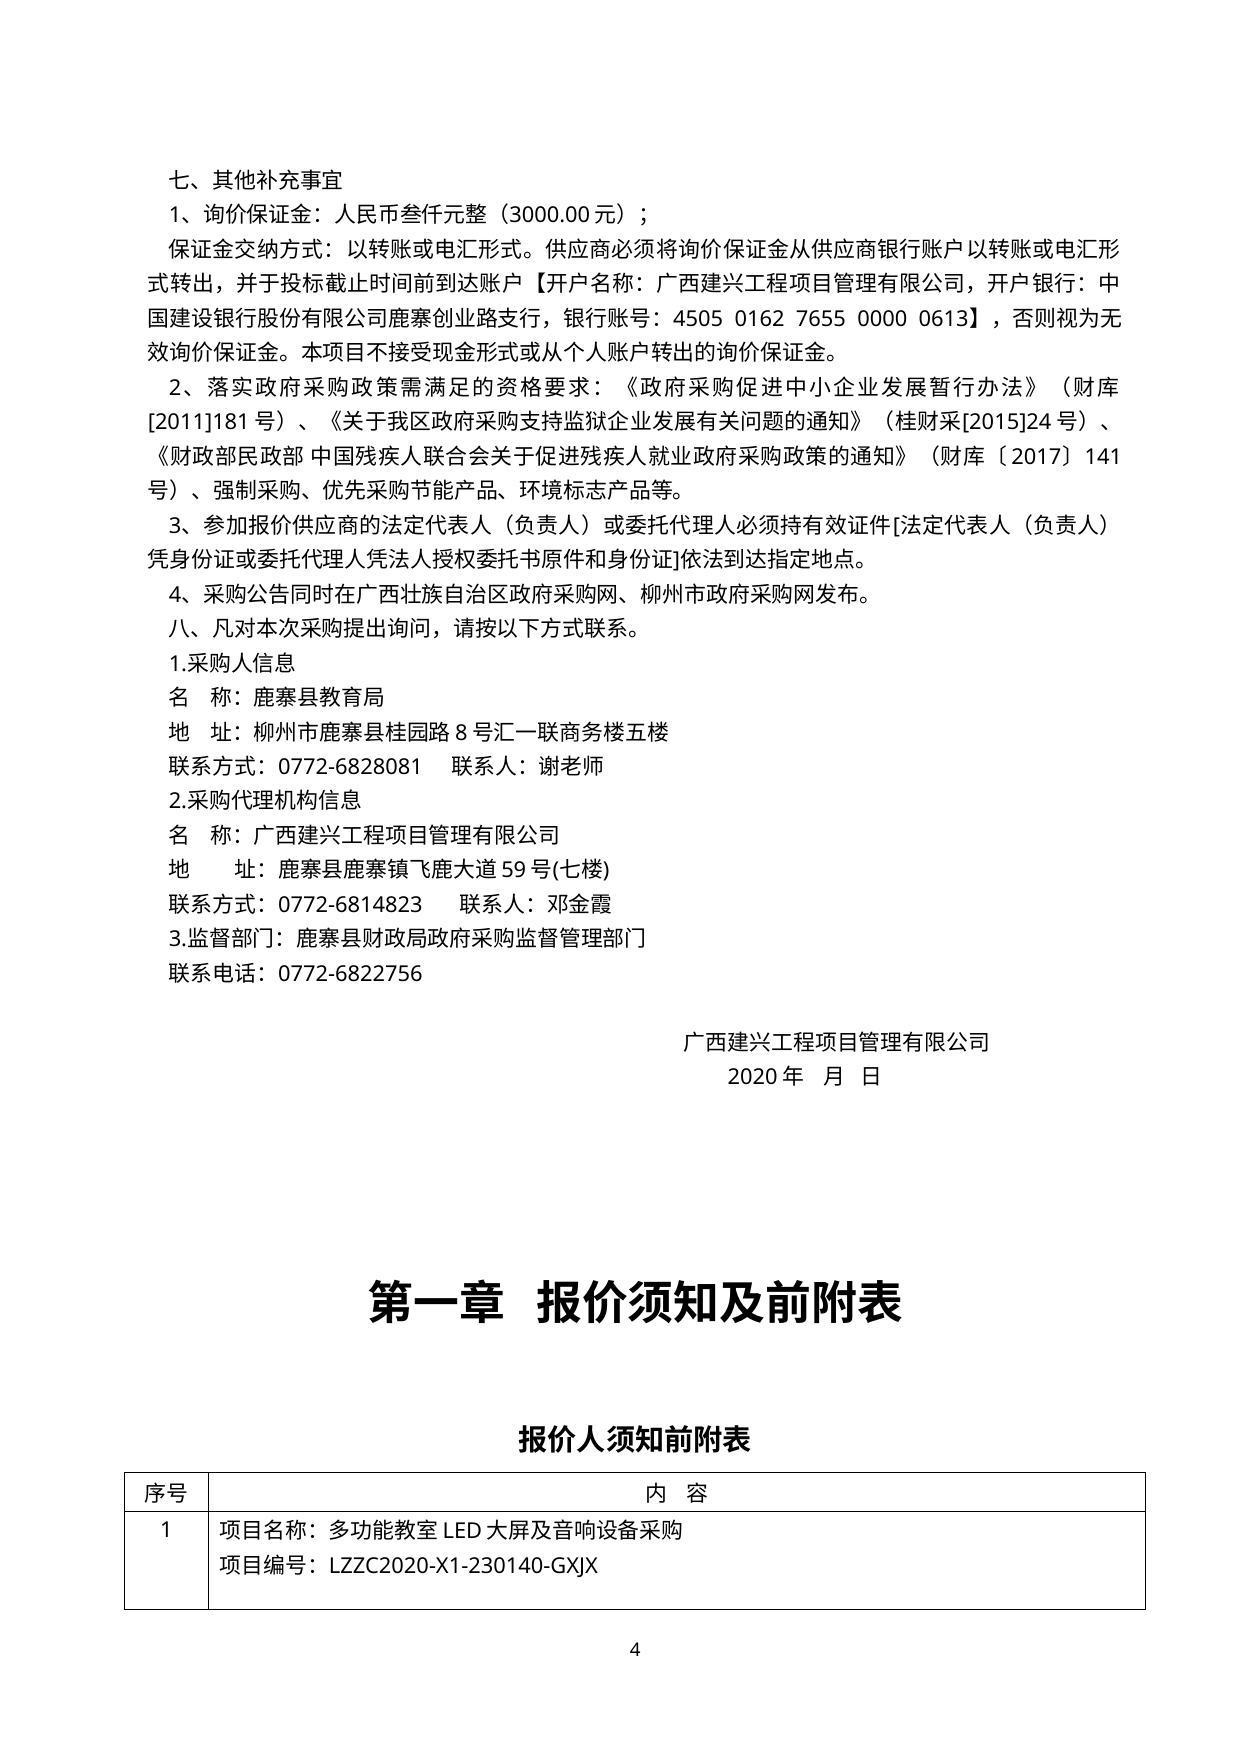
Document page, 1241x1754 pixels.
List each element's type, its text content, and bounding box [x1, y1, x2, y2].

text 3.监督部门：鹿寨县财政局政府采购监督管理部门 [148, 920, 1122, 954]
text 广西建兴工程项目管理有限公司 [673, 1023, 1122, 1058]
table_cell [209, 1512, 1145, 1608]
table_header 序号 [125, 1473, 208, 1511]
text 2.采购代理机构信息 [148, 782, 1122, 817]
text 4、采购公告同时在广西壮族自治区政府采购网、柳州市政府采购网发布。 [148, 575, 1122, 610]
table_cell 1 [125, 1512, 208, 1608]
table_header 内 容 [209, 1473, 1145, 1511]
text 1、询价保证金：人民币叁仟元整（3000.00元）； [148, 196, 1122, 230]
text 地 址：柳州市鹿寨县桂园路8号汇一联商务楼五楼 [148, 713, 1122, 748]
text 八、凡对本次采购提出询问，请按以下方式联系。 [148, 610, 1122, 644]
text 联系电话：0772-6822756 [148, 954, 1122, 989]
text 3、参加报价供应商的法定代表人（负责人）或委托代理人必须持有效证件[法定代表人（负责人）凭身份证或委托代理人凭法人授权委托书原件和身份证]依法到达指定地点。 [148, 506, 1122, 575]
text 名 称：广西建兴工程项目管理有限公司 [148, 817, 1122, 851]
text 保证金交纳方式：以转账或电汇形式。供应商必须将询价保证金从供应商银行账户以转账或电汇形式转出，并于投标截止时间前到达账户【开户名称：广西建兴工程项目管理有限公司，开户银行：中国建设银行股份有限公司鹿寨创业路支行，银行账号：4505 0162 7655 0000 0613】，否则视为无效询价保证金。本项目不接受现金形式或从个人账户转出的询价保证金。 [148, 230, 1122, 368]
text 地 址：鹿寨县鹿寨镇飞鹿大道59号(七楼) [148, 851, 1122, 886]
text 报价人须知前附表 [148, 1403, 1122, 1472]
text 第一章 报价须知及前附表 [148, 1265, 1122, 1334]
text 七、其他补充事宜 [148, 161, 1122, 196]
text 2、落实政府采购政策需满足的资格要求：《政府采购促进中小企业发展暂行办法》（财库[2011]181号）、《关于我区政府采购支持监狱企业发展有关问题的通知》（桂财采[2015]24号）、《财政部民政部 中国残疾人联合会关于促进残疾人就业政府采购政策的通知》（财库〔2017〕141号）、强制采购、优先采购节能产品、环境标志产品等。 [148, 368, 1122, 506]
text 2020年 月 日 [148, 1058, 1122, 1092]
text 联系方式：0772-6814823 联系人：邓金霞 [148, 886, 1122, 920]
text 1.采购人信息 [148, 644, 1122, 679]
text 联系方式：0772-6828081 联系人：谢老师 [148, 748, 1122, 782]
text 名 称：鹿寨县教育局 [148, 679, 1122, 713]
